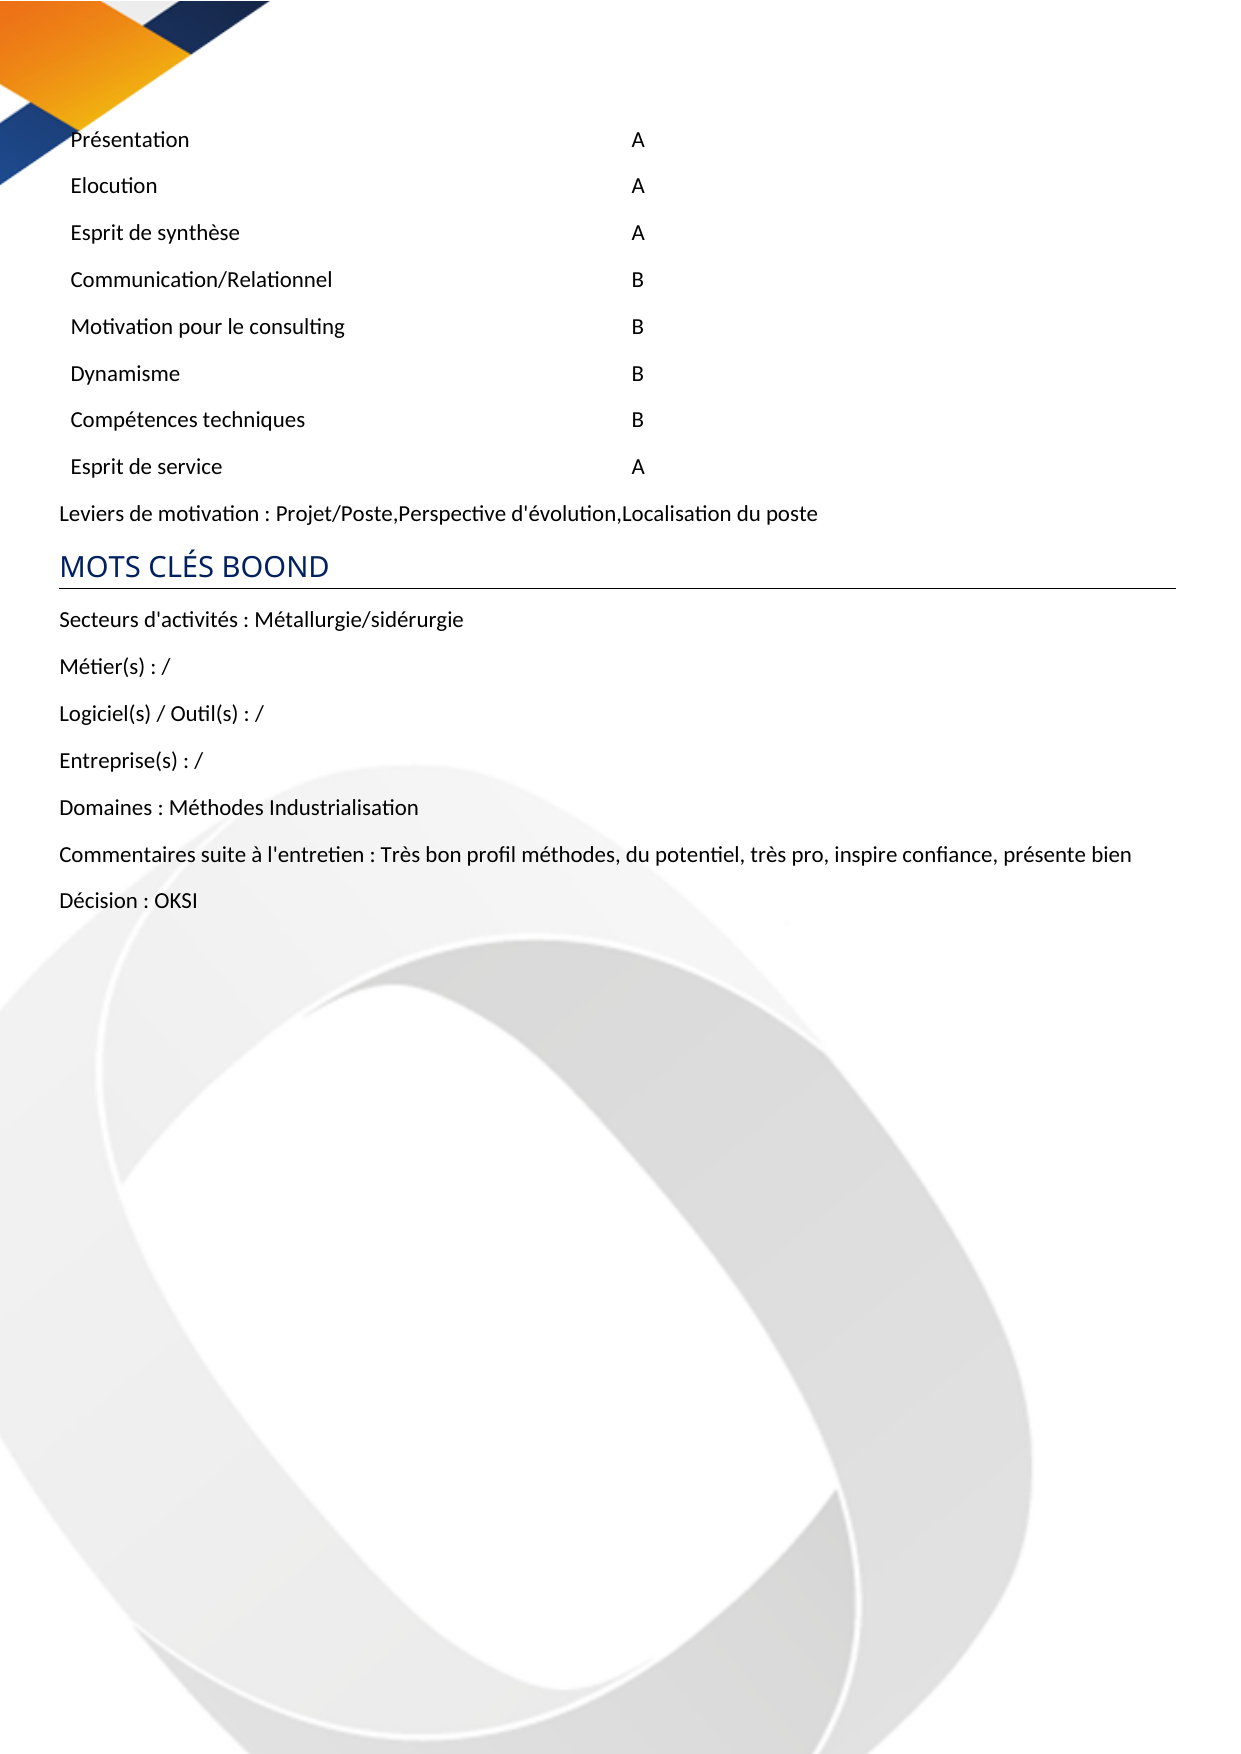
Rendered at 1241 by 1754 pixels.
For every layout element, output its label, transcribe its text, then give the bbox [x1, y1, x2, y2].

table_header A [620, 125, 1181, 172]
table_cell B [620, 406, 1181, 452]
table_header Présentation [59, 125, 620, 172]
table_cell Esprit de service [59, 452, 620, 499]
subtitle Mots Clés Boond [59, 546, 1176, 588]
table_cell Dynamisme [59, 359, 620, 406]
table_cell B [620, 265, 1181, 312]
table_cell Compétences techniques [59, 406, 620, 452]
text Décision : OKSI [59, 887, 1181, 915]
text Métier(s) : / [59, 652, 1181, 680]
text Entreprise(s) : / [59, 746, 1181, 774]
text Domaines : Méthodes Industrialisation [59, 793, 1181, 821]
text Commentaires suite à l'entretien : Très bon profil méthodes, du potentiel, très pro, inspire confiance, présente bien [59, 840, 1181, 868]
table_cell A [620, 452, 1181, 499]
table_cell A [620, 172, 1181, 218]
table_cell A [620, 219, 1181, 265]
text Logiciel(s) / Outil(s) : / [59, 699, 1181, 727]
table_cell B [620, 312, 1181, 359]
table_cell Elocution [59, 172, 620, 218]
picture [0, 1, 285, 202]
table_cell Motivation pour le consulting [59, 312, 620, 359]
text Leviers de motivation : Projet/Poste,Perspective d'évolution,Localisation du poste [59, 499, 1181, 527]
table_cell Esprit de synthèse [59, 219, 620, 265]
table_cell Communication/Relationnel [59, 265, 620, 312]
table_cell B [620, 359, 1181, 406]
picture [0, 719, 1072, 1754]
text Secteurs d'activités : Métallurgie/sidérurgie [59, 605, 1181, 633]
